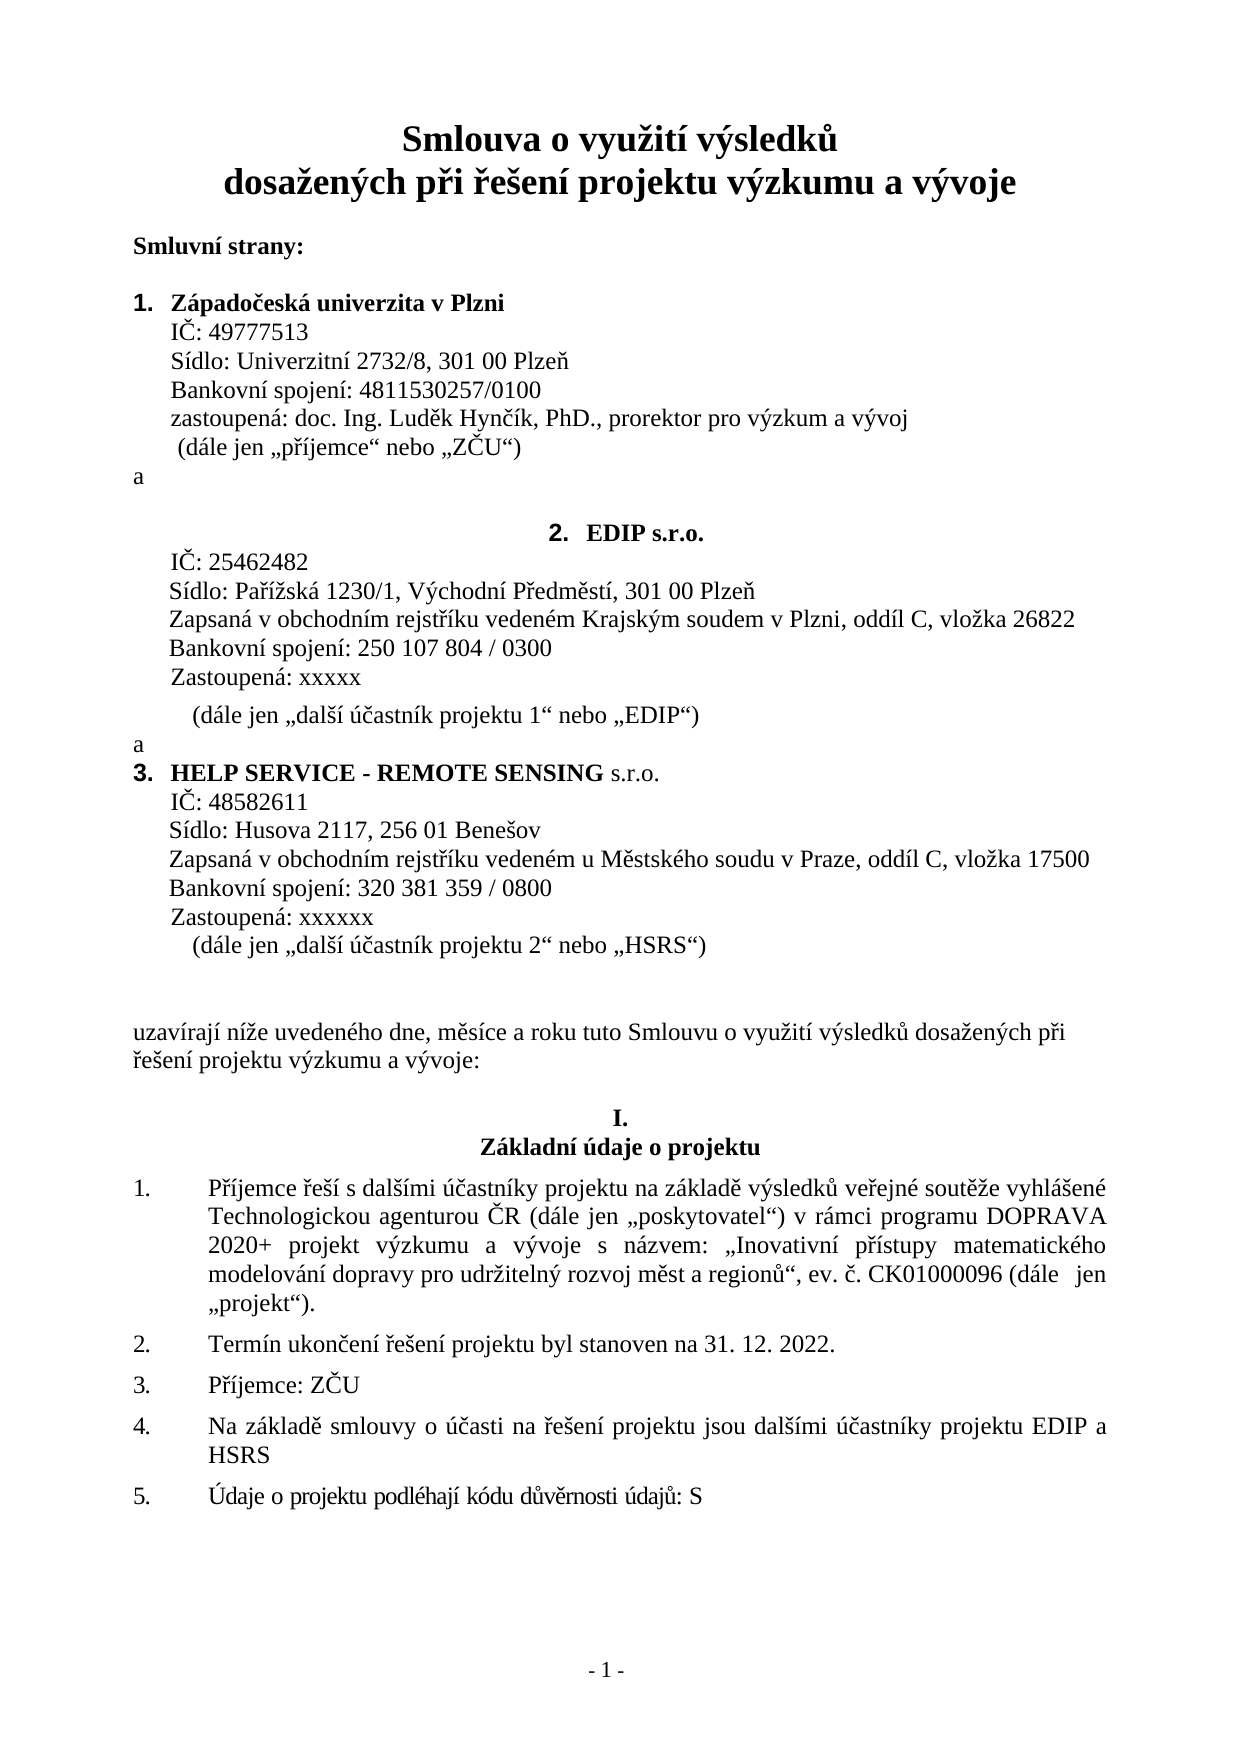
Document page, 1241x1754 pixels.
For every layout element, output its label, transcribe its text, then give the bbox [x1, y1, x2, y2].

list Na základě smlouvy o účasti na řešení projektu jsou dalšími účastníky projektu EDIP a HSRS [133, 1411, 1107, 1469]
text a [133, 461, 1119, 490]
list Příjemce: ZČU [133, 1370, 1119, 1399]
text IČ: 25462482 [170, 547, 1119, 576]
text Základní údaje o projektu [374, 1132, 867, 1161]
text uzavírají níže uvedeného dne, měsíce a roku tuto Smlouvu o využití výsledků dosažených při řešení projektu výzkumu a vývoje: [133, 1017, 1119, 1074]
list Údaje o projektu podléhají kódu důvěrnosti údajů: S [133, 1481, 1119, 1510]
text Sídlo: Pařížská 1230/1, Východní Předměstí, 301 00 Plzeň [169, 576, 1119, 604]
text IČ: 49777513 [170, 317, 1119, 346]
text Sídlo: Univerzitní 2732/8, 301 00 Plzeň Bankovní spojení: 4811530257/0100 [170, 346, 571, 403]
subtitle EDIP s.r.o. [133, 519, 1119, 547]
text Zapsaná v obchodním rejstříku vedeném u Městského soudu v Praze, oddíl C, vložka 17500 Bankovní spojení: 320 381 359 / 0800 [169, 844, 1092, 902]
text Sídlo: Husova 2117, 256 01 Benešov [169, 815, 1119, 844]
list HELP SERVICE - REMOTE SENSING s.r.o. IČ: 48582611 [133, 758, 660, 815]
text Zastoupená: xxxxxx [170, 902, 1119, 930]
text „projekt“). [208, 1288, 1119, 1316]
subtitle Smluvní strany: [133, 231, 1119, 260]
text zastoupená: doc. Ing. Luděk Hynčík, PhD., prorektor pro výzkum a vývoj (dále jen „příjemce“ nebo „ZČU“) [170, 403, 910, 461]
text (dále jen „další účastník projektu 1“ nebo „EDIP“) [192, 700, 1119, 729]
list Západočeská univerzita v Plzni [133, 288, 1119, 317]
subtitle I. [374, 1103, 867, 1132]
text Smlouva o využití výsledků dosažených při řešení projektu výzkumu a vývoje [223, 116, 1018, 202]
text Zapsaná v obchodním rejstříku vedeném Krajským soudem v Plzni, oddíl C, vložka 26822 Bankovní spojení: 250 107 804 / 0300 [169, 604, 1077, 662]
list Příjemce řeší s dalšími účastníky projektu na základě výsledků veřejné soutěže vyhlášené Technologickou agenturou ČR (dále jen „poskytovatel“) v rámci programu DOPRAVA 2020+ projekt výzkumu a vývoje s názvem: „Inovativní přístupy matematického modelování dopravy pro udržitelný rozvoj měst a regionů“, ev. č. CK01000096 (dále jen [133, 1173, 1108, 1288]
text (dále jen „další účastník projektu 2“ nebo „HSRS“) [192, 930, 1119, 959]
list Termín ukončení řešení projektu byl stanoven na 31. 12. 2022. [133, 1329, 1119, 1358]
text Zastoupená: xxxxx [170, 662, 1119, 691]
text a [133, 729, 1119, 758]
